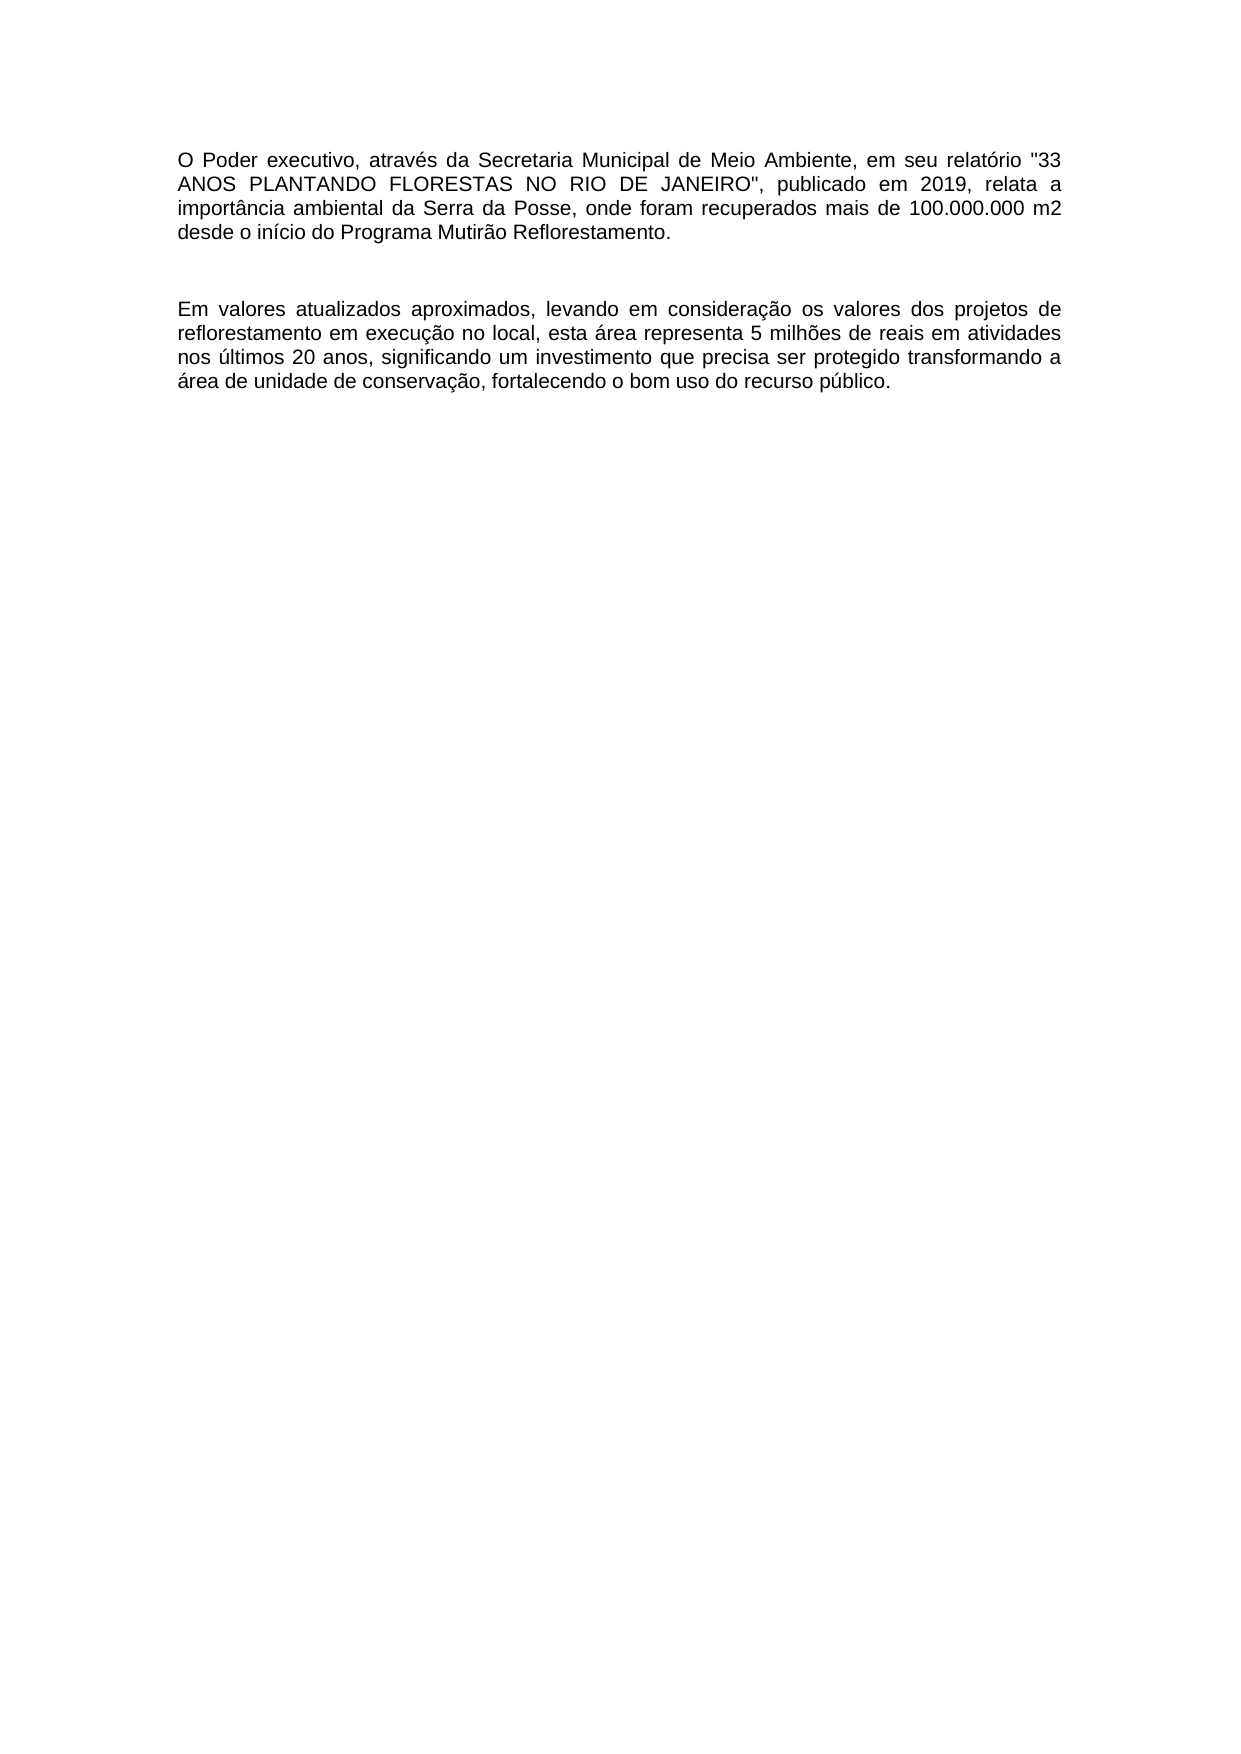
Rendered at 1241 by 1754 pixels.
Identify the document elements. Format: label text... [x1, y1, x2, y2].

text Em valores atualizados aproximados, levando em consideração os valores dos projetos de reflorestamento em execução no local, esta área representa 5 milhões de reais em atividades nos últimos 20 anos, significando um investimento que precisa ser protegido transformando a área de unidade de conservação, fortalecendo o bom uso do recurso público. [177, 273, 1063, 392]
text O Poder executivo, através da Secretaria Municipal de Meio Ambiente, em seu relatório "33 ANOS PLANTANDO FLORESTAS NO RIO DE JANEIRO", publicado em 2019, relata a importância ambiental da Serra da Posse, onde foram recuperados mais de 100.000.000 m2 desde o início do Programa Mutirão Reflorestamento. [177, 148, 1063, 243]
